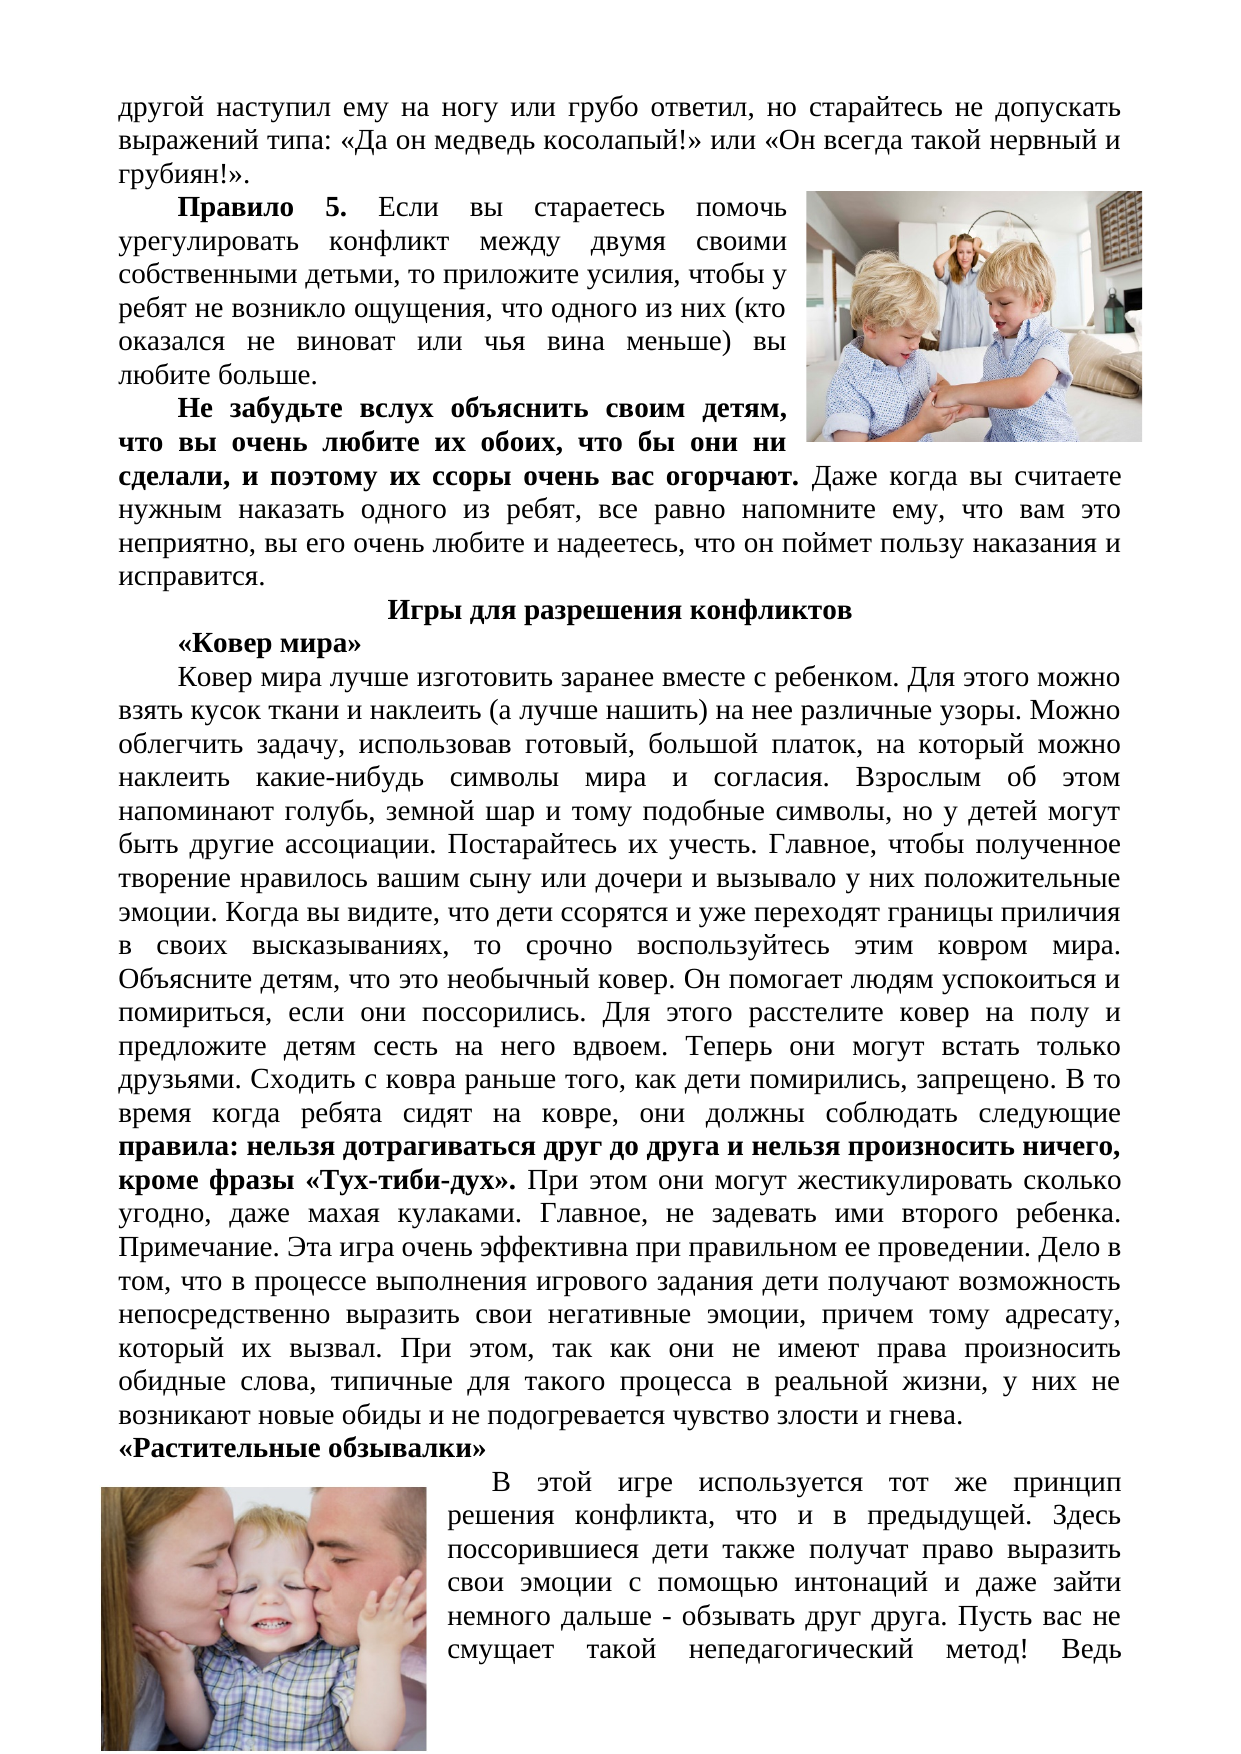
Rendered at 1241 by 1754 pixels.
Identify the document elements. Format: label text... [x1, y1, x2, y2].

picture [806, 191, 1143, 442]
text «Ковер мира» [118, 625, 1122, 659]
text Ковер мира лучше изготовить заранее вместе с ребенком. Для этого можно взять кусок ткани и наклеить (а лучше нашить) на нее различные узоры. Можно облегчить задачу, использовав готовый, большой платок, на который можно наклеить какие-нибудь символы мира и согласия. Взрослым об этом напоминают голубь, земной шар и тому подобные символы, но у детей могут быть другие ассоциации. Постарайтесь их учесть. Главное, чтобы полученное творение нравилось вашим сыну или дочери и вызывало у них положительные эмоции. Когда вы видите, что дети ссорятся и уже переходят границы приличия в своих высказываниях, то срочно воспользуйтесь этим ковром мира. Объясните детям, что это необычный ковер. Он помогает людям успокоиться и помириться, если они поссорились. Для этого расстелите ковер на полу и предложите детям сесть на него вдвоем. Теперь они могут встать только друзьями. Сходить с ковра раньше того, как дети помирились, запрещено. В то время когда ребята сидят на ковре, они должны соблюдать следующие правила: нельзя дотрагиваться друг до друга и нельзя произносить ничего, кроме фразы «Тух-тиби-дух». При этом они могут жестикулировать сколько угодно, даже махая кулаками. Главное, не задевать ими второго ребенка. Примечание. Эта игра очень эффективна при правильном ее проведении. Дело в том, что в процессе выполнения игрового задания дети получают возможность непосредственно выразить свои негативные эмоции, причем тому адресату, который их вызвал. При этом, так как они не имеют права произносить обидные слова, типичные для такого процесса в реальной жизни, у них не возникают новые обиды и не подогревается чувство злости и гнева. [118, 659, 1122, 1430]
text Правило 5. Если вы стараетесь помочь урегулировать конфликт между двумя своими собственными детьми, то приложите усилия, чтобы у ребят не возникло ощущения, что одного из них (кто оказался не виноват или чья вина меньше) вы любите больше. [118, 189, 1122, 391]
picture [99, 1485, 429, 1754]
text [118, 89, 1122, 189]
text «Растительные обзывалки» [118, 1430, 1122, 1464]
text Не забудьте вслух объяснить своим детям, что вы очень любите их обоих, что бы они ни сделали, и поэтому их ссоры очень вас огорчают. Даже когда вы считаете нужным наказать одного из ребят, все равно напомните ему, что вам это неприятно, вы его очень любите и надеетесь, что он поймет пользу наказания и исправится. [118, 391, 1122, 592]
text Игры для разрешения конфликтов [118, 592, 1122, 625]
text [118, 1464, 1122, 1665]
